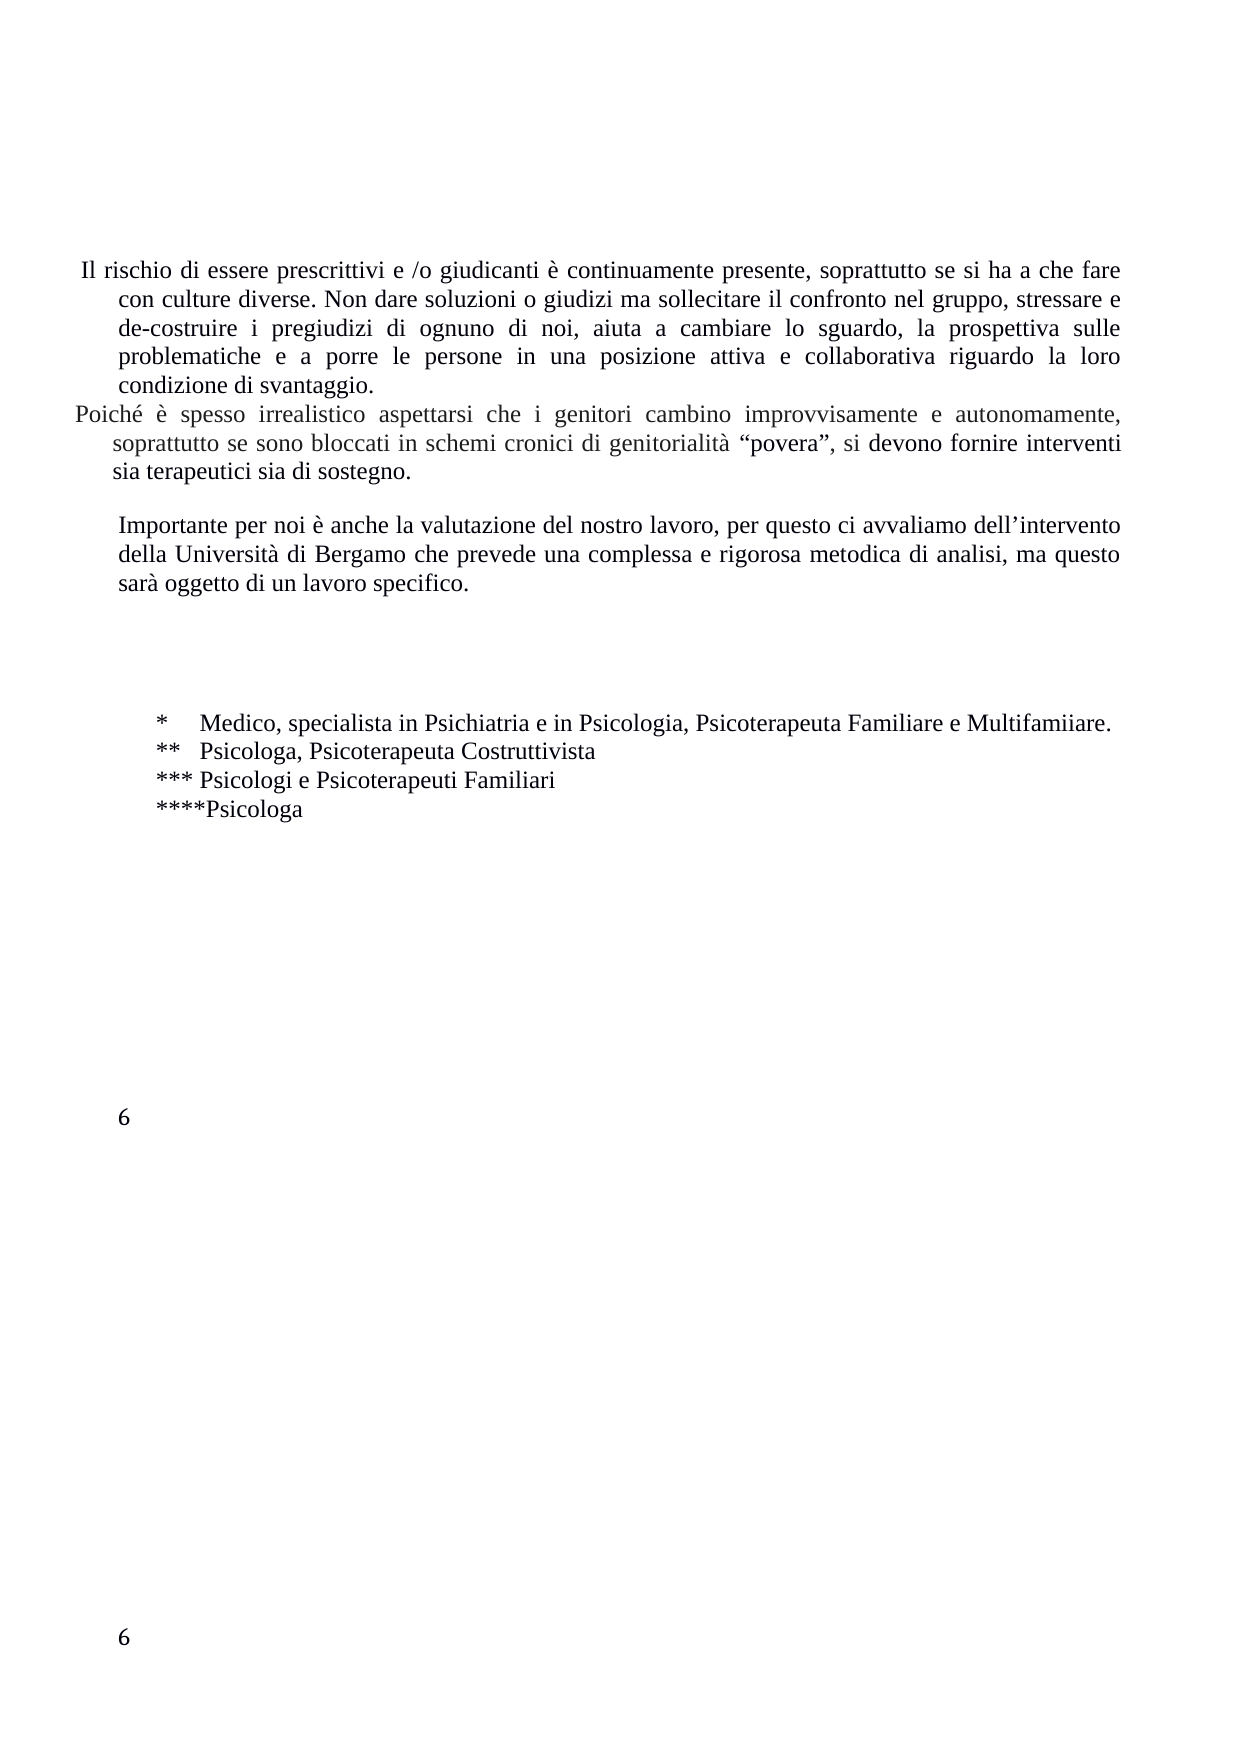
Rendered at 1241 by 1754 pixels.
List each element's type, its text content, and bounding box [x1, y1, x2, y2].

list ** Psicologa, Psicoterapeuta Costruttivista [156, 736, 1122, 765]
list * Medico, specialista in Psichiatria e in Psicologia, Psicoterapeuta Familiare e Multifamiiare. [156, 708, 1122, 736]
list *** Psicologi e Psicoterapeuti Familiari [156, 765, 1122, 794]
list Poiché è spesso irrealistico aspettarsi che i genitori cambino improvvisamente e autonomamente, soprattutto se sono bloccati in schemi cronici di genitorialità “povera”, si devono fornire interventi sia terapeutici sia di sostegno. [75, 399, 1122, 485]
text Importante per noi è anche la valutazione del nostro lavoro, per questo ci avvaliamo dell’intervento della Università di Bergamo che prevede una complessa e rigorosa metodica di analisi, ma questo sarà oggetto di un lavoro specifico. [118, 510, 1122, 596]
text 6 [118, 1103, 1122, 1131]
list Il rischio di essere prescrittivi e /o giudicanti è continuamente presente, soprattutto se si ha a che fare con culture diverse. Non dare soluzioni o giudizi ma sollecitare il confronto nel gruppo, stressare e de-costruire i pregiudizi di ognuno di noi, aiuta a cambiare lo sguardo, la prospettiva sulle problematiche e a porre le persone in una posizione attiva e collaborativa riguardo la loro condizione di svantaggio. [81, 255, 1122, 399]
list ****Psicologa [156, 794, 1122, 823]
